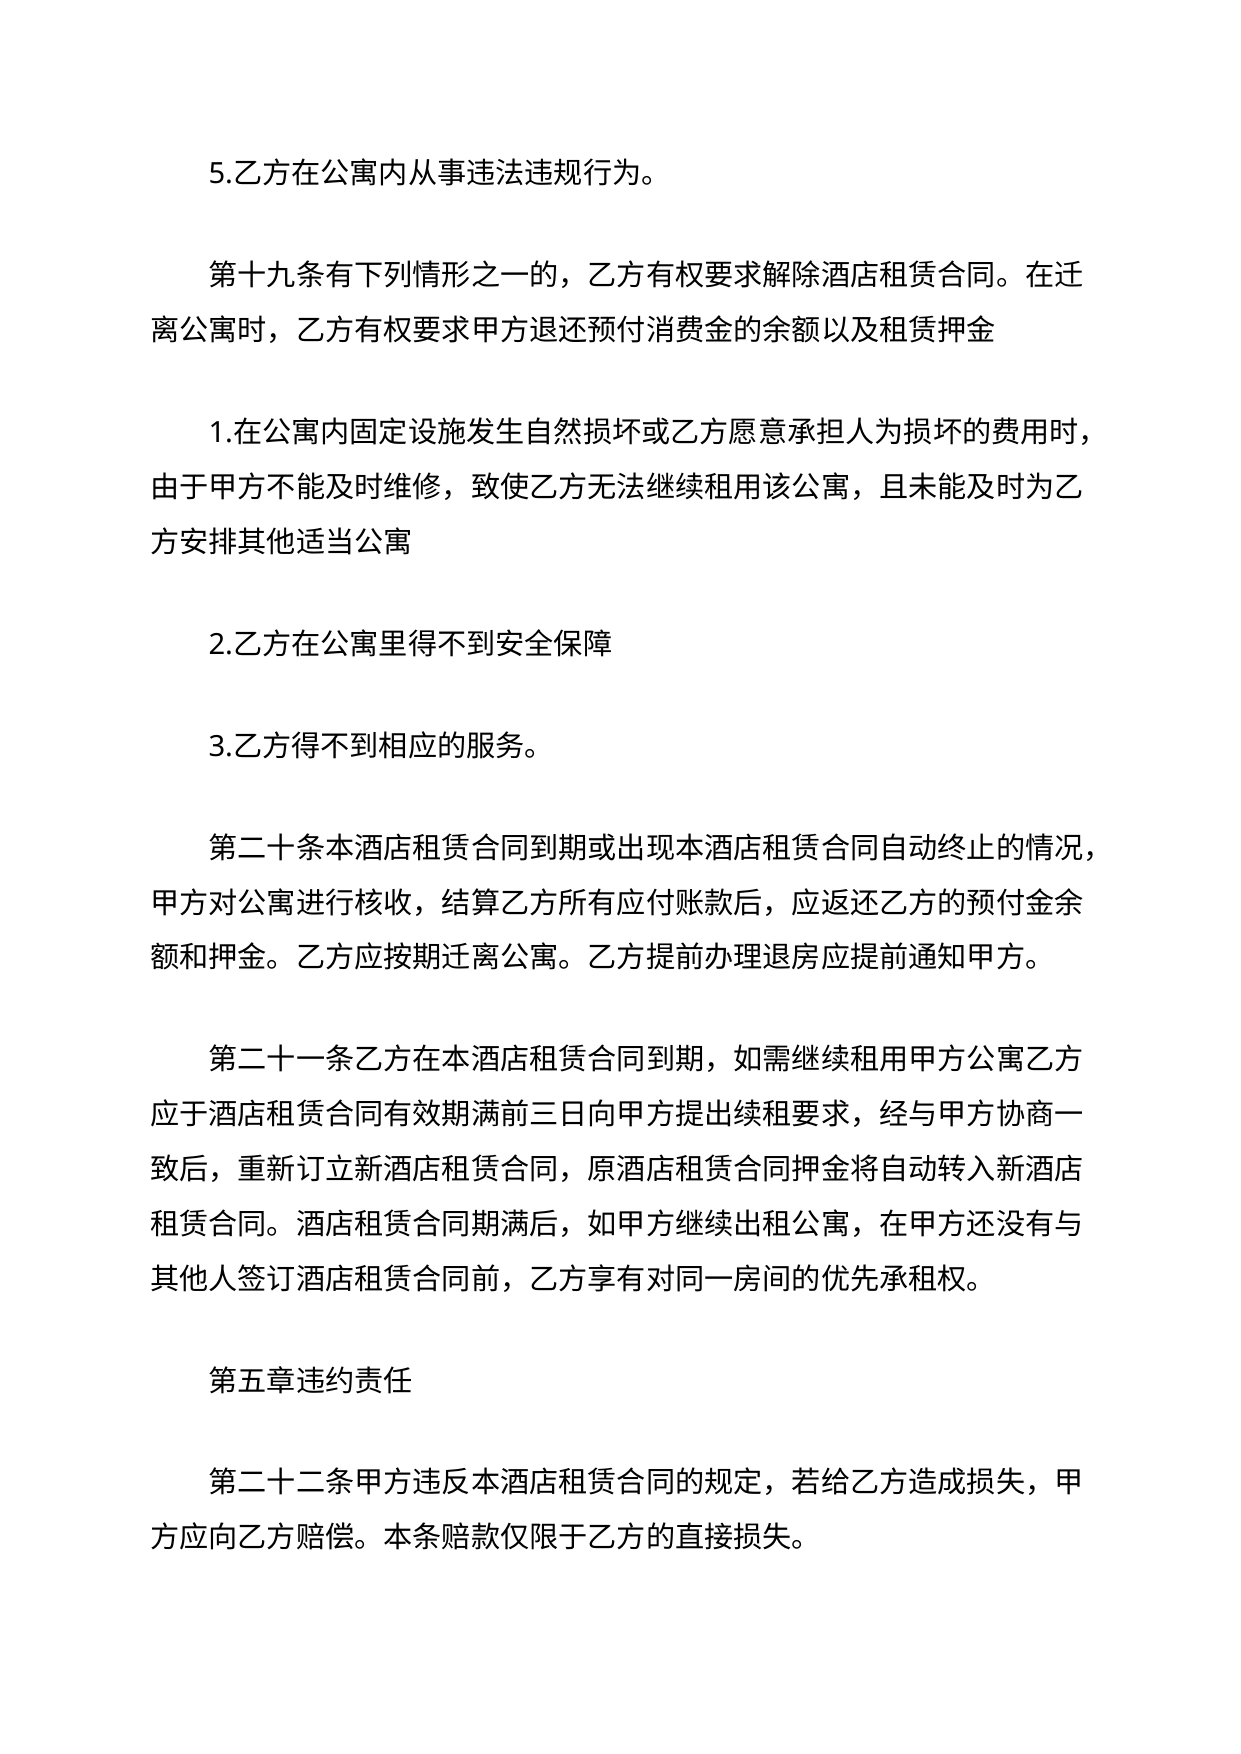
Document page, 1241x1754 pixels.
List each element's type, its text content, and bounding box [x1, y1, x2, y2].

text 第二十二条甲方违反本酒店租赁合同的规定，若给乙方造成损失，甲方应向乙方赔偿。本条赔款仅限于乙方的直接损失。 [150, 1459, 1090, 1556]
text 5.乙方在公寓内从事违法违规行为。 [150, 150, 1090, 192]
text 第五章违约责任 [150, 1357, 1090, 1399]
text 第十九条有下列情形之一的，乙方有权要求解除酒店租赁合同。在迁离公寓时，乙方有权要求甲方退还预付消费金的余额以及租赁押金 [150, 252, 1090, 349]
text 2.乙方在公寓里得不到安全保障 [150, 620, 1090, 663]
text 3.乙方得不到相应的服务。 [150, 722, 1090, 765]
text 第二十条本酒店租赁合同到期或出现本酒店租赁合同自动终止的情况，甲方对公寓进行核收，结算乙方所有应付账款后，应返还乙方的预付金余额和押金。乙方应按期迁离公寓。乙方提前办理退房应提前通知甲方。 [150, 824, 1090, 976]
text 第二十一条乙方在本酒店租赁合同到期，如需继续租用甲方公寓乙方应于酒店租赁合同有效期满前三日向甲方提出续租要求，经与甲方协商一致后，重新订立新酒店租赁合同，原酒店租赁合同押金将自动转入新酒店租赁合同。酒店租赁合同期满后，如甲方继续出租公寓，在甲方还没有与其他人签订酒店租赁合同前，乙方享有对同一房间的优先承租权。 [150, 1036, 1090, 1298]
text 1.在公寓内固定设施发生自然损坏或乙方愿意承担人为损坏的费用时，由于甲方不能及时维修，致使乙方无法继续租用该公寓，且未能及时为乙方安排其他适当公寓 [150, 409, 1090, 561]
